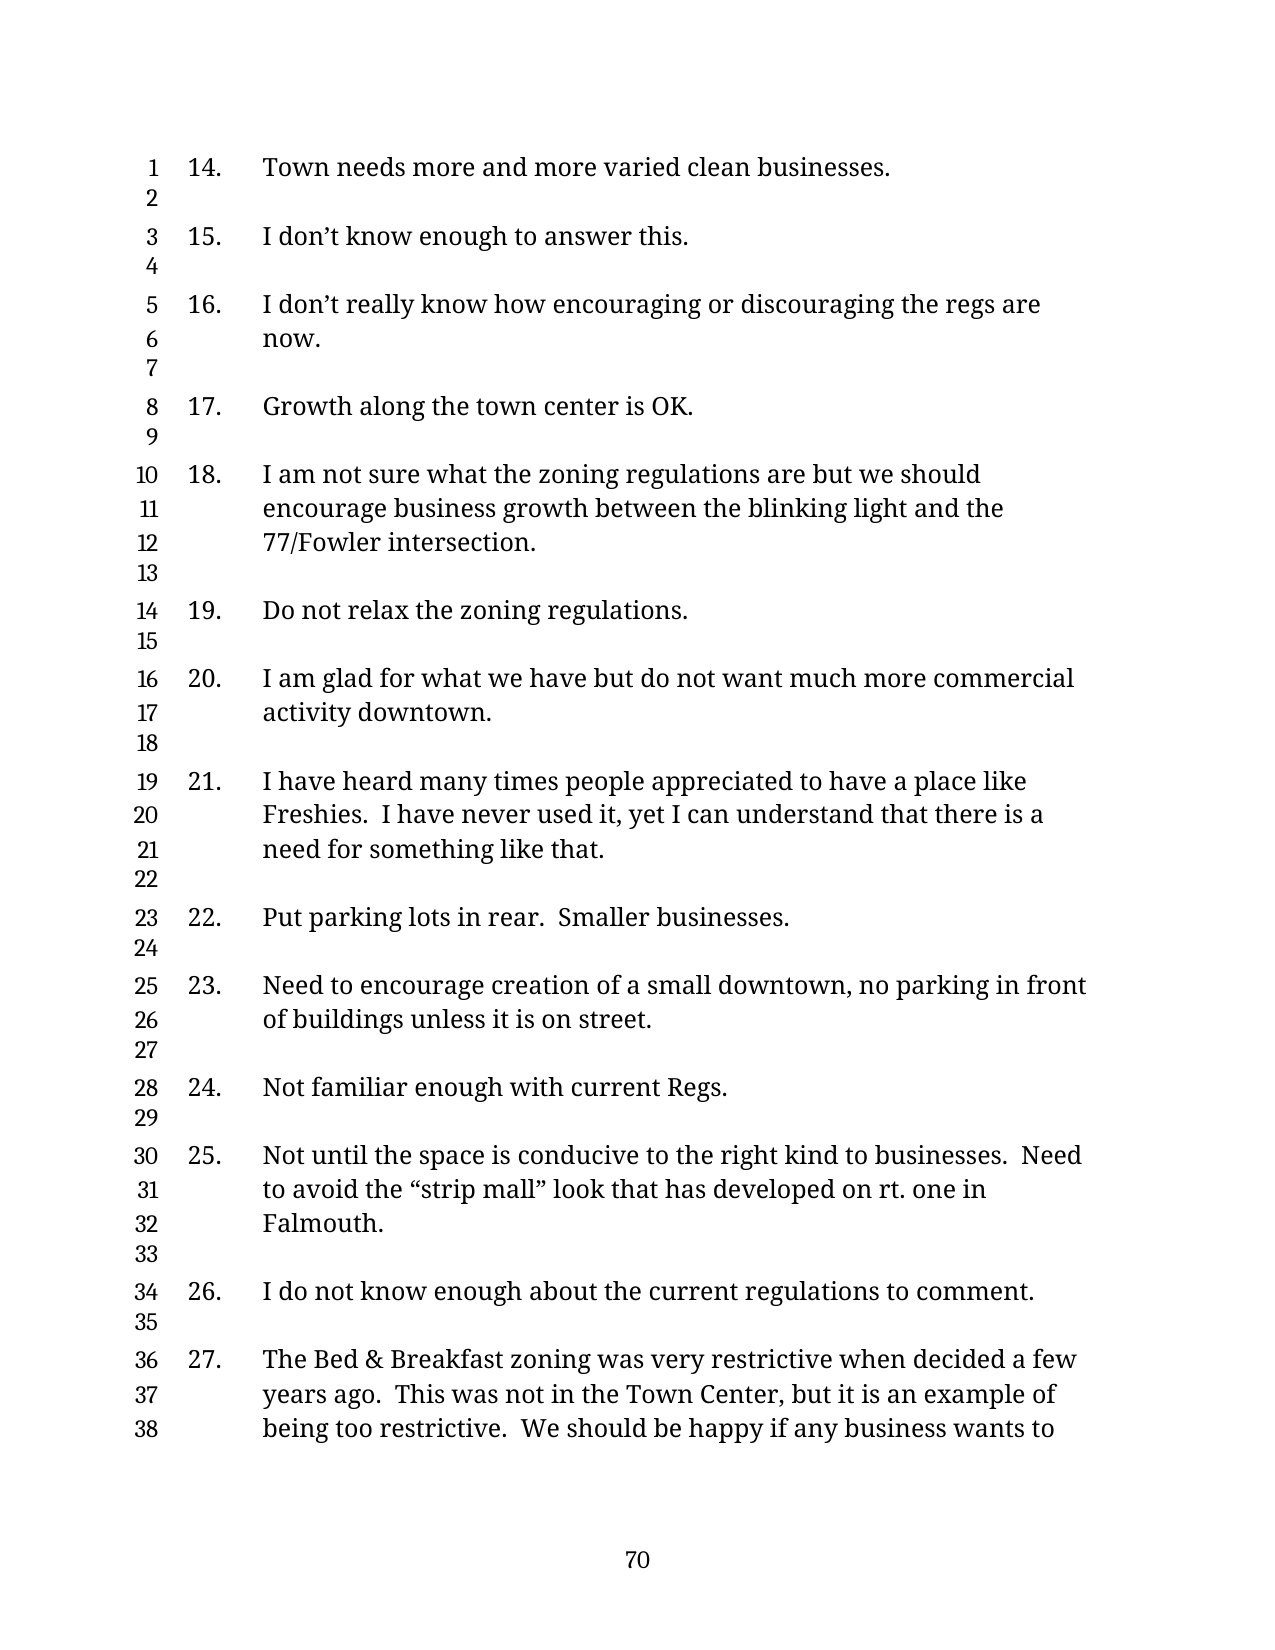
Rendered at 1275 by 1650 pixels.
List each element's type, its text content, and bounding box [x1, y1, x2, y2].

text 15. I don’t know enough to answer this. [187, 218, 1087, 252]
text 20. I am glad for what we have but do not want much more commercial activity downtown. [187, 661, 1087, 729]
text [187, 1342, 1087, 1444]
text 17. Growth along the town center is OK. [187, 388, 1087, 422]
text 22. Put parking lots in rear. Smaller businesses. [187, 899, 1087, 933]
text 16. I don’t really know how encouraging or discouraging the regs are now. [187, 286, 1087, 354]
text 21. I have heard many times people appreciated to have a place like Freshies. I have never used it, yet I can understand that there is a need for something like that. [187, 763, 1087, 865]
text 19. Do not relax the zoning regulations. [187, 593, 1087, 627]
text 25. Not until the space is conducive to the right kind to businesses. Need to avoid the “strip mall” look that has developed on rt. one in Falmouth. [187, 1138, 1087, 1240]
text 23. Need to encourage creation of a small downtown, no parking in front of buildings unless it is on street. [187, 967, 1087, 1036]
text 18. I am not sure what the zoning regulations are but we should encourage business growth between the blinking light and the 77/Fowler intersection. [187, 457, 1087, 559]
text 14. Town needs more and more varied clean businesses. [187, 150, 1087, 184]
text 24. Not familiar enough with current Regs. [187, 1070, 1087, 1104]
text 26. I do not know enough about the current regulations to comment. [187, 1274, 1087, 1308]
